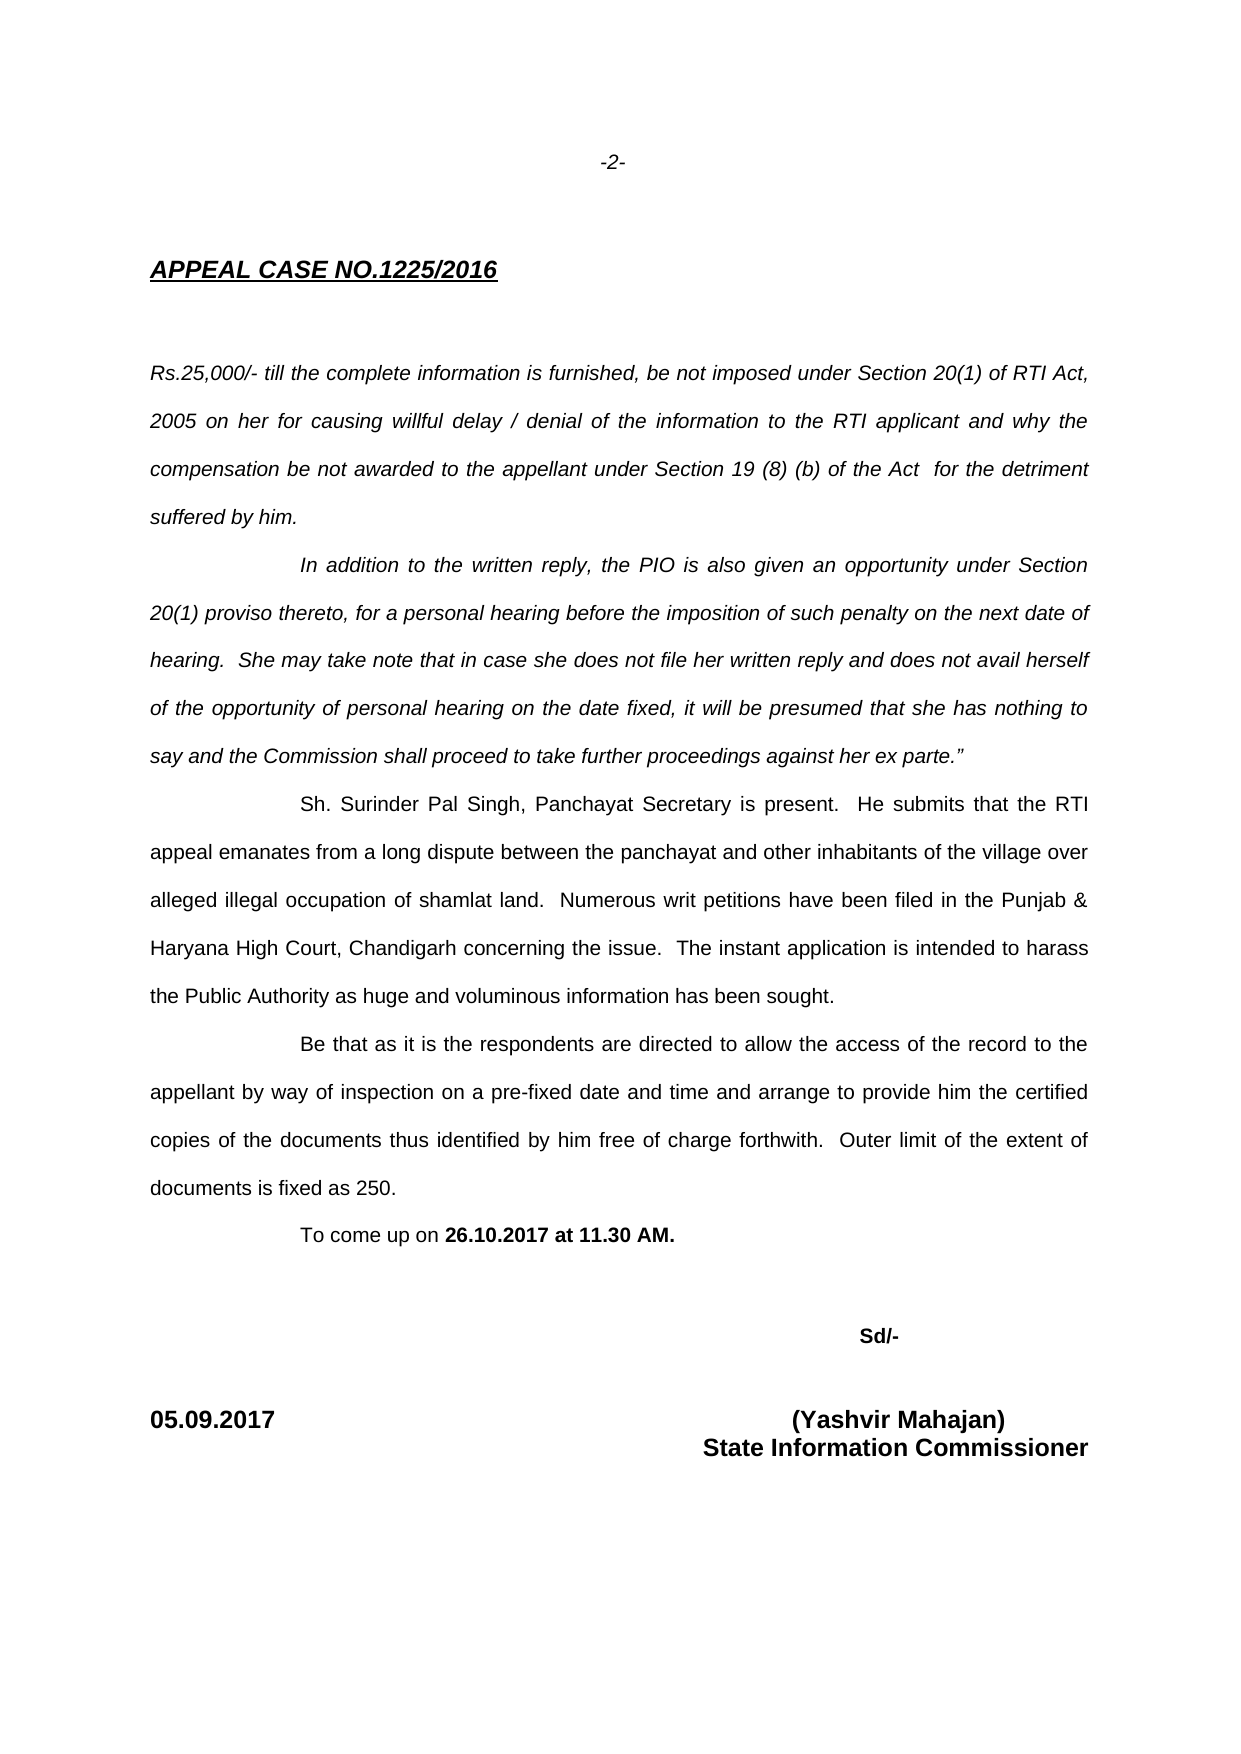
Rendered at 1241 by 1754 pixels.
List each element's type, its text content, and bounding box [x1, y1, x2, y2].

text -2- [150, 150, 1090, 174]
text Be that as it is the respondents are directed to allow the access of the record to the appellant by way of inspection on a pre-fixed date and time and arrange to provide him the certified copies of the documents thus identified by him free of charge forthwith. Outer limit of the extent of documents is fixed as 250. [150, 1032, 1090, 1199]
text In addition to the written reply, the PIO is also given an opportunity under Section 20(1) proviso thereto, for a personal hearing before the imposition of such penalty on the next date of hearing. She may take note that in case she does not file her written reply and does not avail herself of the opportunity of personal hearing on the date fixed, it will be presumed that she has nothing to say and the Commission shall proceed to take further proceedings against her ex parte.” [150, 552, 1090, 768]
text Sh. Surinder Pal Singh, Panchayat Secretary is present. He submits that the RTI appeal emanates from a long dispute between the panchayat and other inhabitants of the village over alleged illegal occupation of shamlat land. Numerous writ petitions have been filed in the Punjab & Haryana High Court, Chandigarh concerning the issue. The instant application is intended to harass the Public Authority as huge and voluminous information has been sought. [150, 792, 1090, 1008]
text 05.09.2017 (Yashvir Mahajan) [150, 1405, 1090, 1433]
text Sd/- [150, 1324, 1090, 1348]
text To come up on 26.10.2017 at 11.30 AM. [150, 1223, 1090, 1247]
text APPEAL CASE NO.1225/2016 [150, 255, 1090, 284]
text State Information Commissioner [150, 1433, 1090, 1462]
text Rs.25,000/- till the complete information is furnished, be not imposed under Section 20(1) of RTI Act, 2005 on her for causing willful delay / denial of the information to the RTI applicant and why the compensation be not awarded to the appellant under Section 19 (8) (b) of the Act for the detriment suffered by him. [150, 361, 1090, 528]
